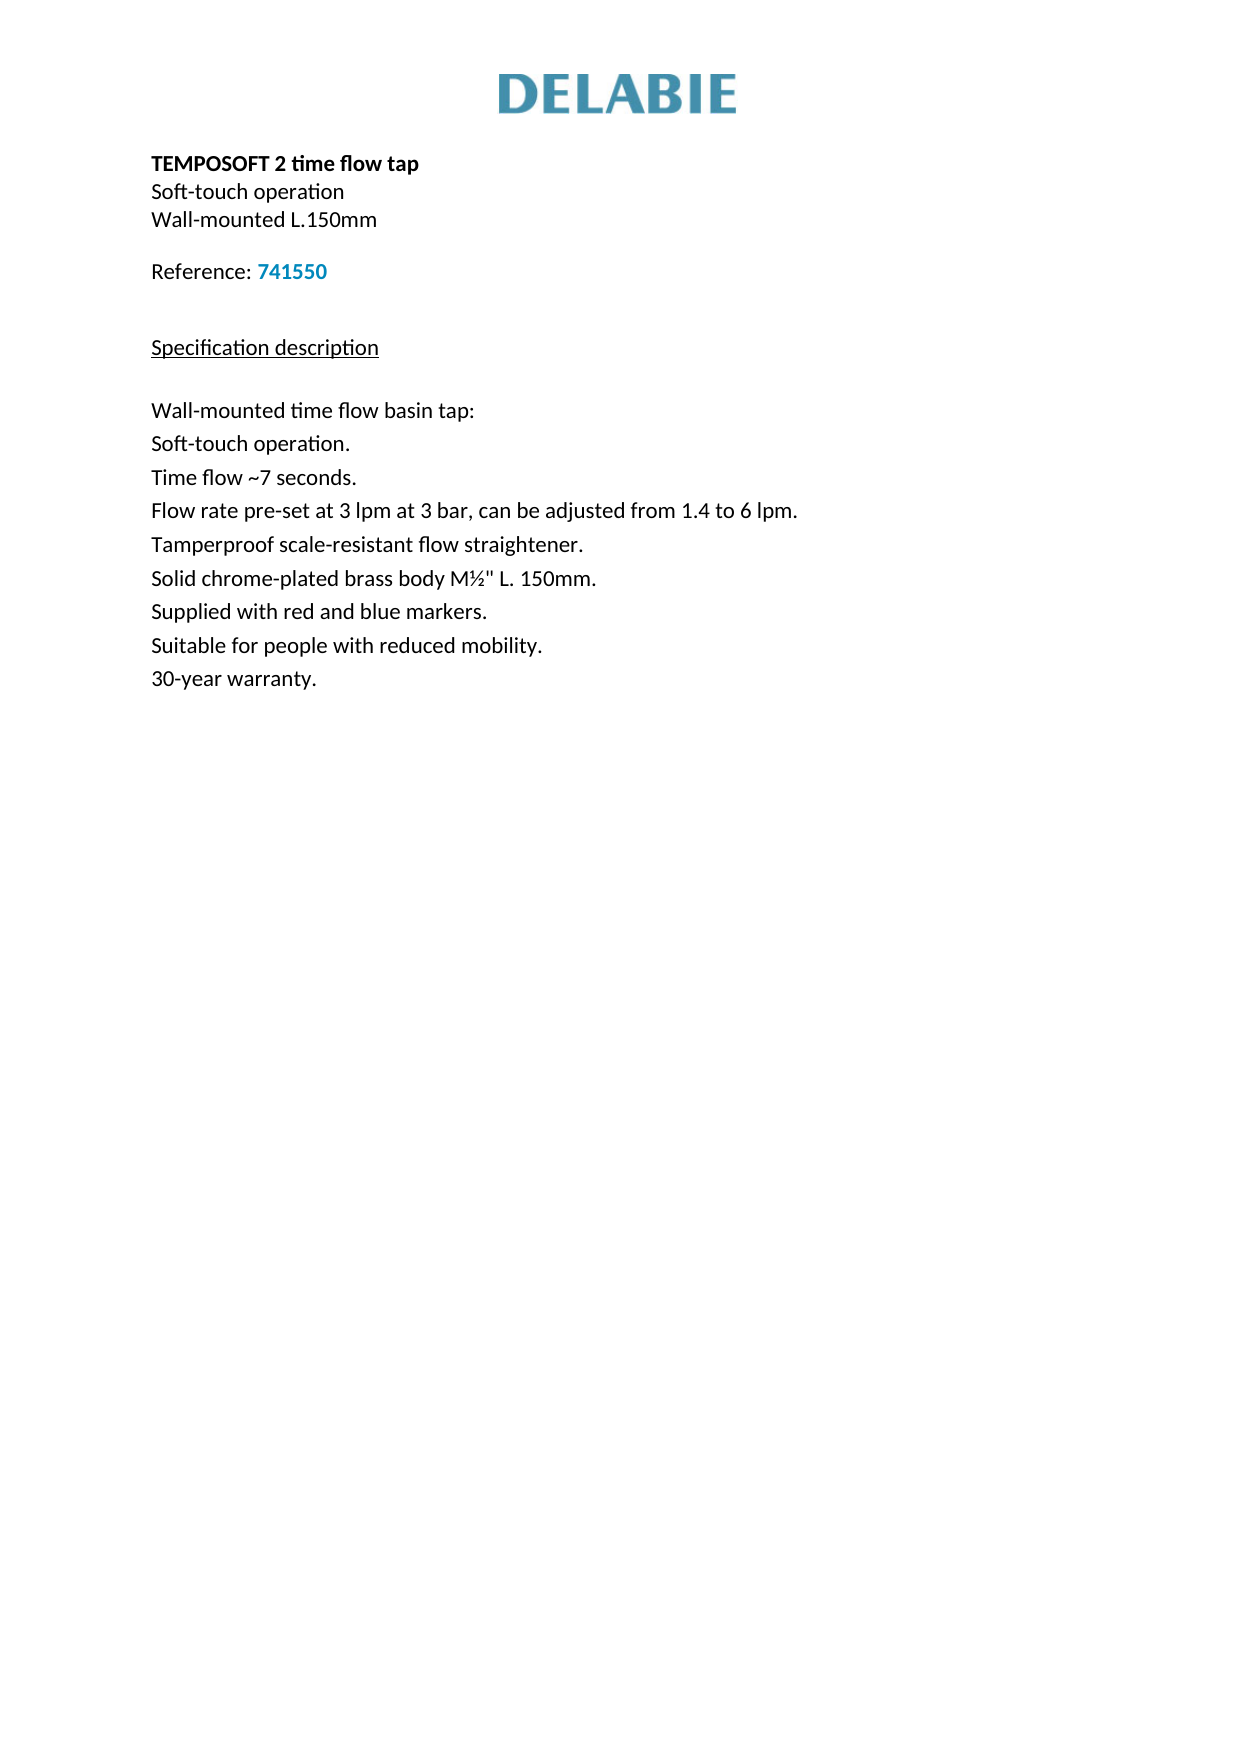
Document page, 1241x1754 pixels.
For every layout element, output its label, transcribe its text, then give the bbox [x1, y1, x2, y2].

text Wall-mounted time flow basin tap: [151, 396, 1084, 424]
picture [497, 74, 738, 114]
text Flow rate pre-set at 3 lpm at 3 bar, can be adjusted from 1.4 to 6 lpm. [151, 497, 1084, 525]
text Wall-mounted L.150mm [151, 205, 1084, 233]
text 30-year warranty. [151, 664, 1084, 692]
text Suitable for people with reduced mobility. [151, 631, 1084, 659]
text Reference: 741550 [151, 257, 1084, 285]
text Tamperproof scale-resistant flow straightener. [151, 530, 1084, 558]
text Soft-touch operation. [151, 429, 1084, 458]
text Supplied with red and blue markers. [151, 597, 1084, 625]
text TEMPOSOFT 2 time flow tap [151, 149, 1084, 177]
text Solid chrome-plated brass body M½" L. 150mm. [151, 564, 1084, 592]
text Soft-touch operation [151, 177, 1084, 205]
text Time flow ~7 seconds. [151, 463, 1084, 491]
text Specification description [151, 333, 1084, 361]
